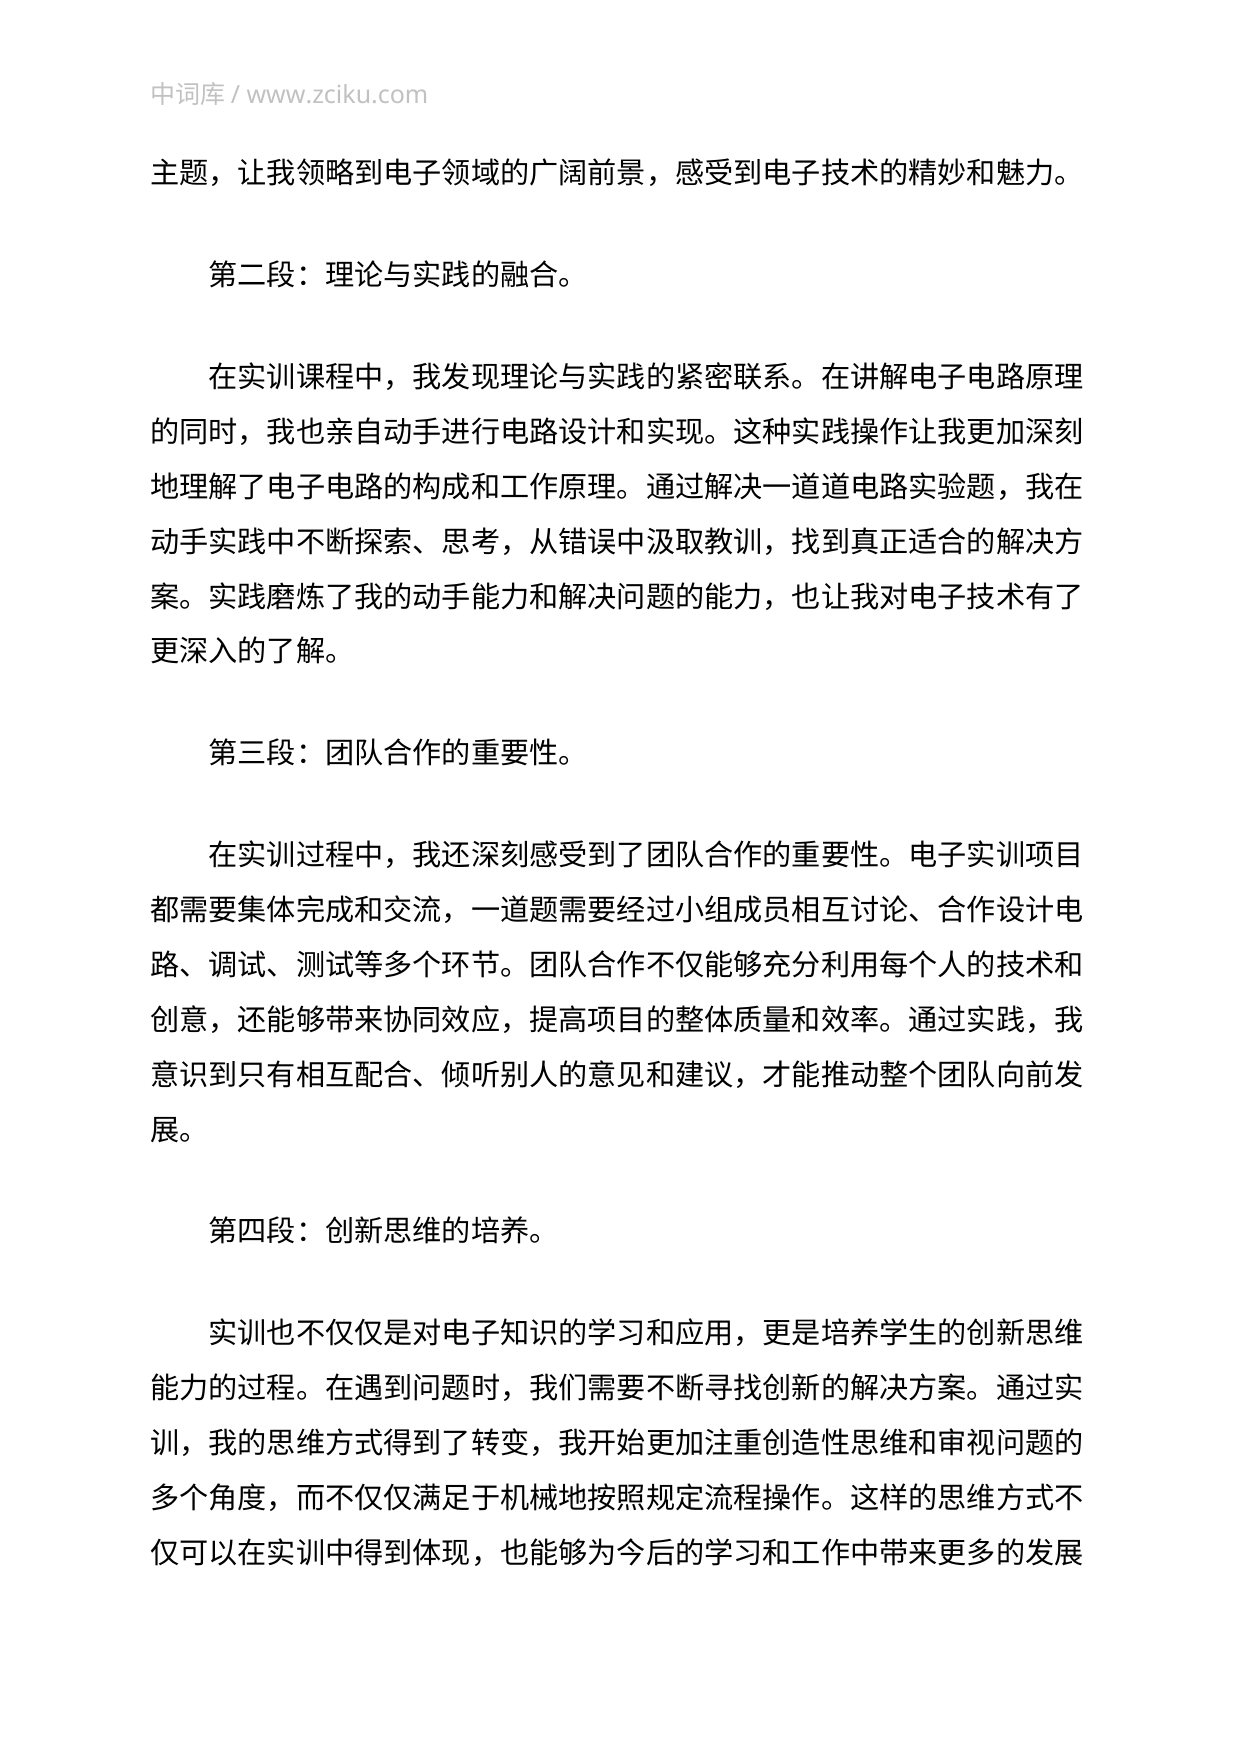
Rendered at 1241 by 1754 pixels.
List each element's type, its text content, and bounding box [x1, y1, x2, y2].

text 第三段：团队合作的重要性。 [150, 730, 1090, 772]
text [150, 1309, 1090, 1571]
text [150, 150, 1090, 192]
text 第二段：理论与实践的融合。 [150, 252, 1090, 294]
text 在实训课程中，我发现理论与实践的紧密联系。在讲解电子电路原理的同时，我也亲自动手进行电路设计和实现。这种实践操作让我更加深刻地理解了电子电路的构成和工作原理。通过解决一道道电路实验题，我在动手实践中不断探索、思考，从错误中汲取教训，找到真正适合的解决方案。实践磨炼了我的动手能力和解决问题的能力，也让我对电子技术有了更深入的了解。 [150, 353, 1090, 670]
text 在实训过程中，我还深刻感受到了团队合作的重要性。电子实训项目都需要集体完成和交流，一道题需要经过小组成员相互讨论、合作设计电路、调试、测试等多个环节。团队合作不仅能够充分利用每个人的技术和创意，还能够带来协同效应，提高项目的整体质量和效率。通过实践，我意识到只有相互配合、倾听别人的意见和建议，才能推动整个团队向前发展。 [150, 832, 1090, 1148]
text 第四段：创新思维的培养。 [150, 1208, 1090, 1250]
